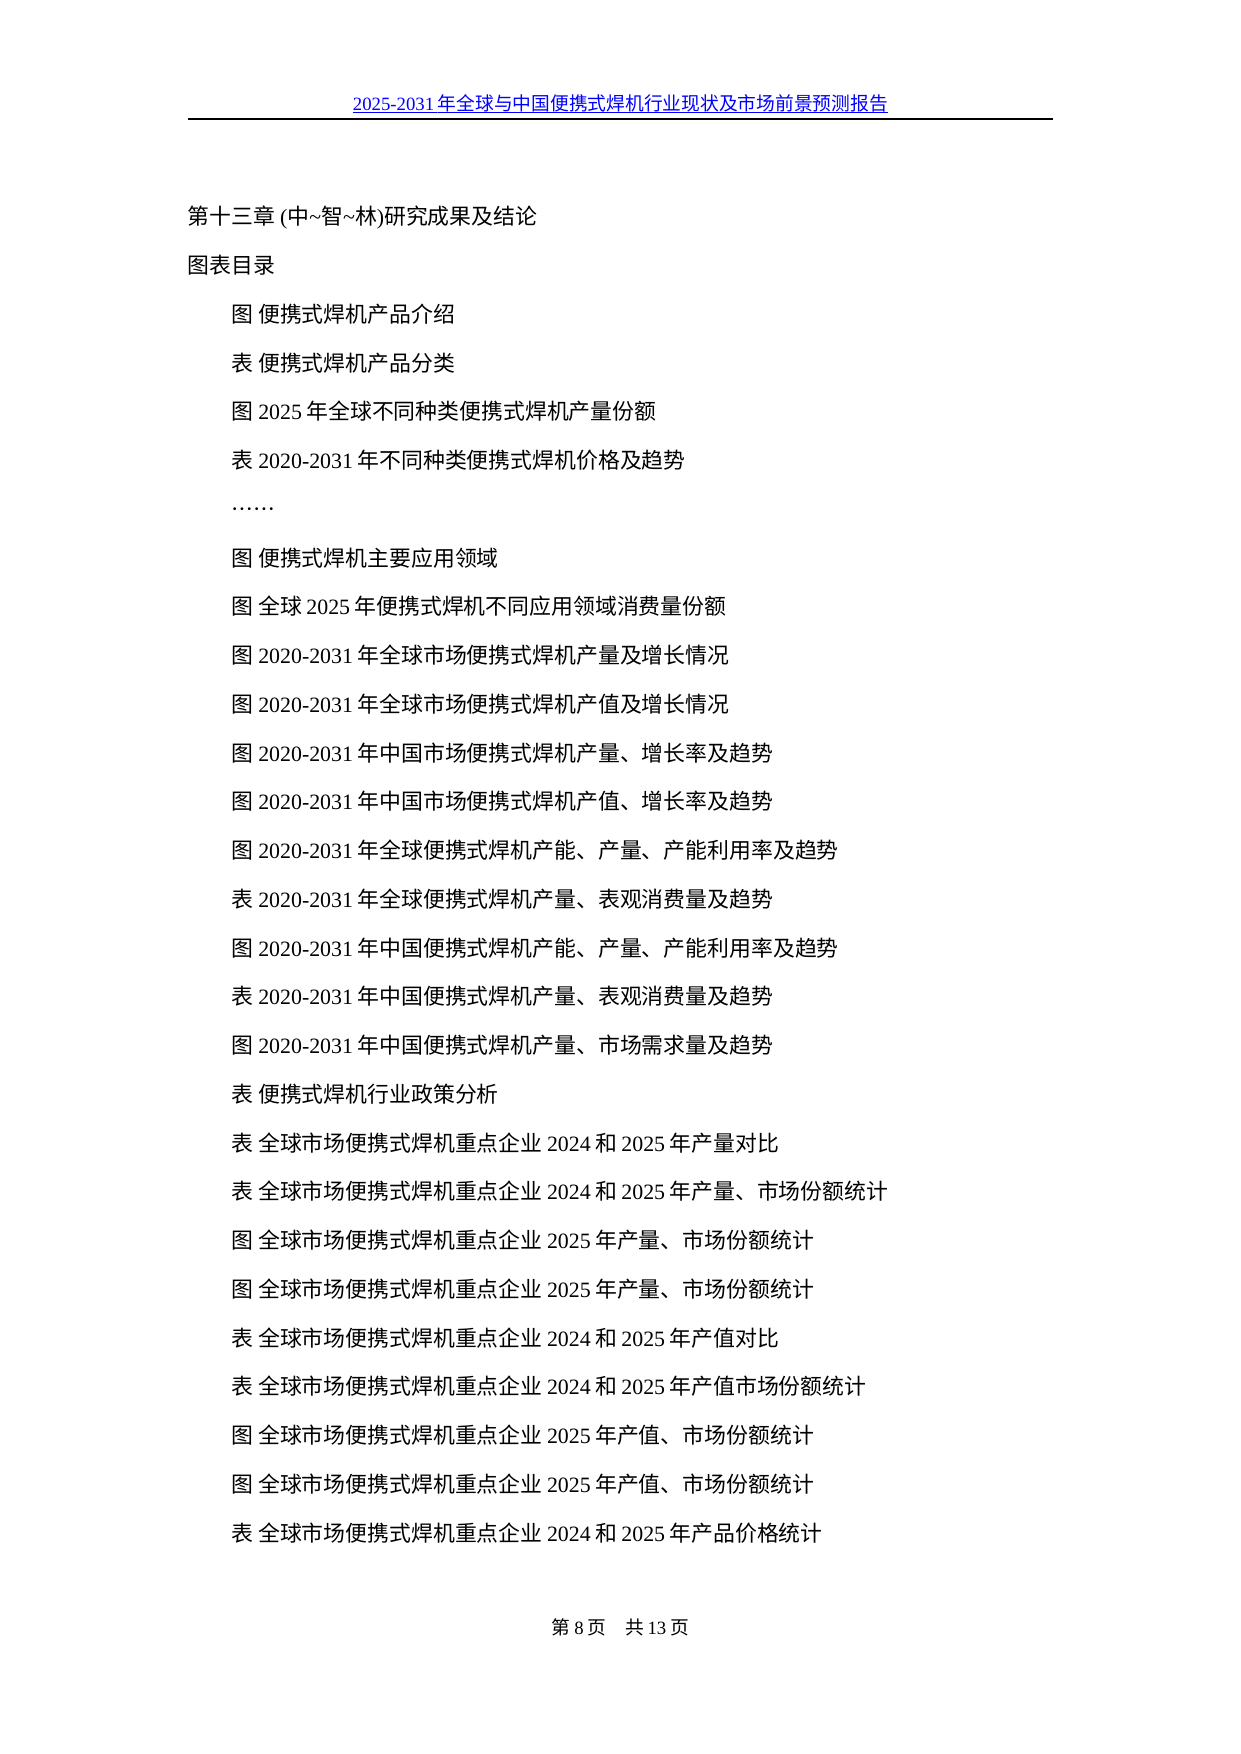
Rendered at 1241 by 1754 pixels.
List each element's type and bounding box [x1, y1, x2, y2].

text [187, 150, 1053, 1548]
